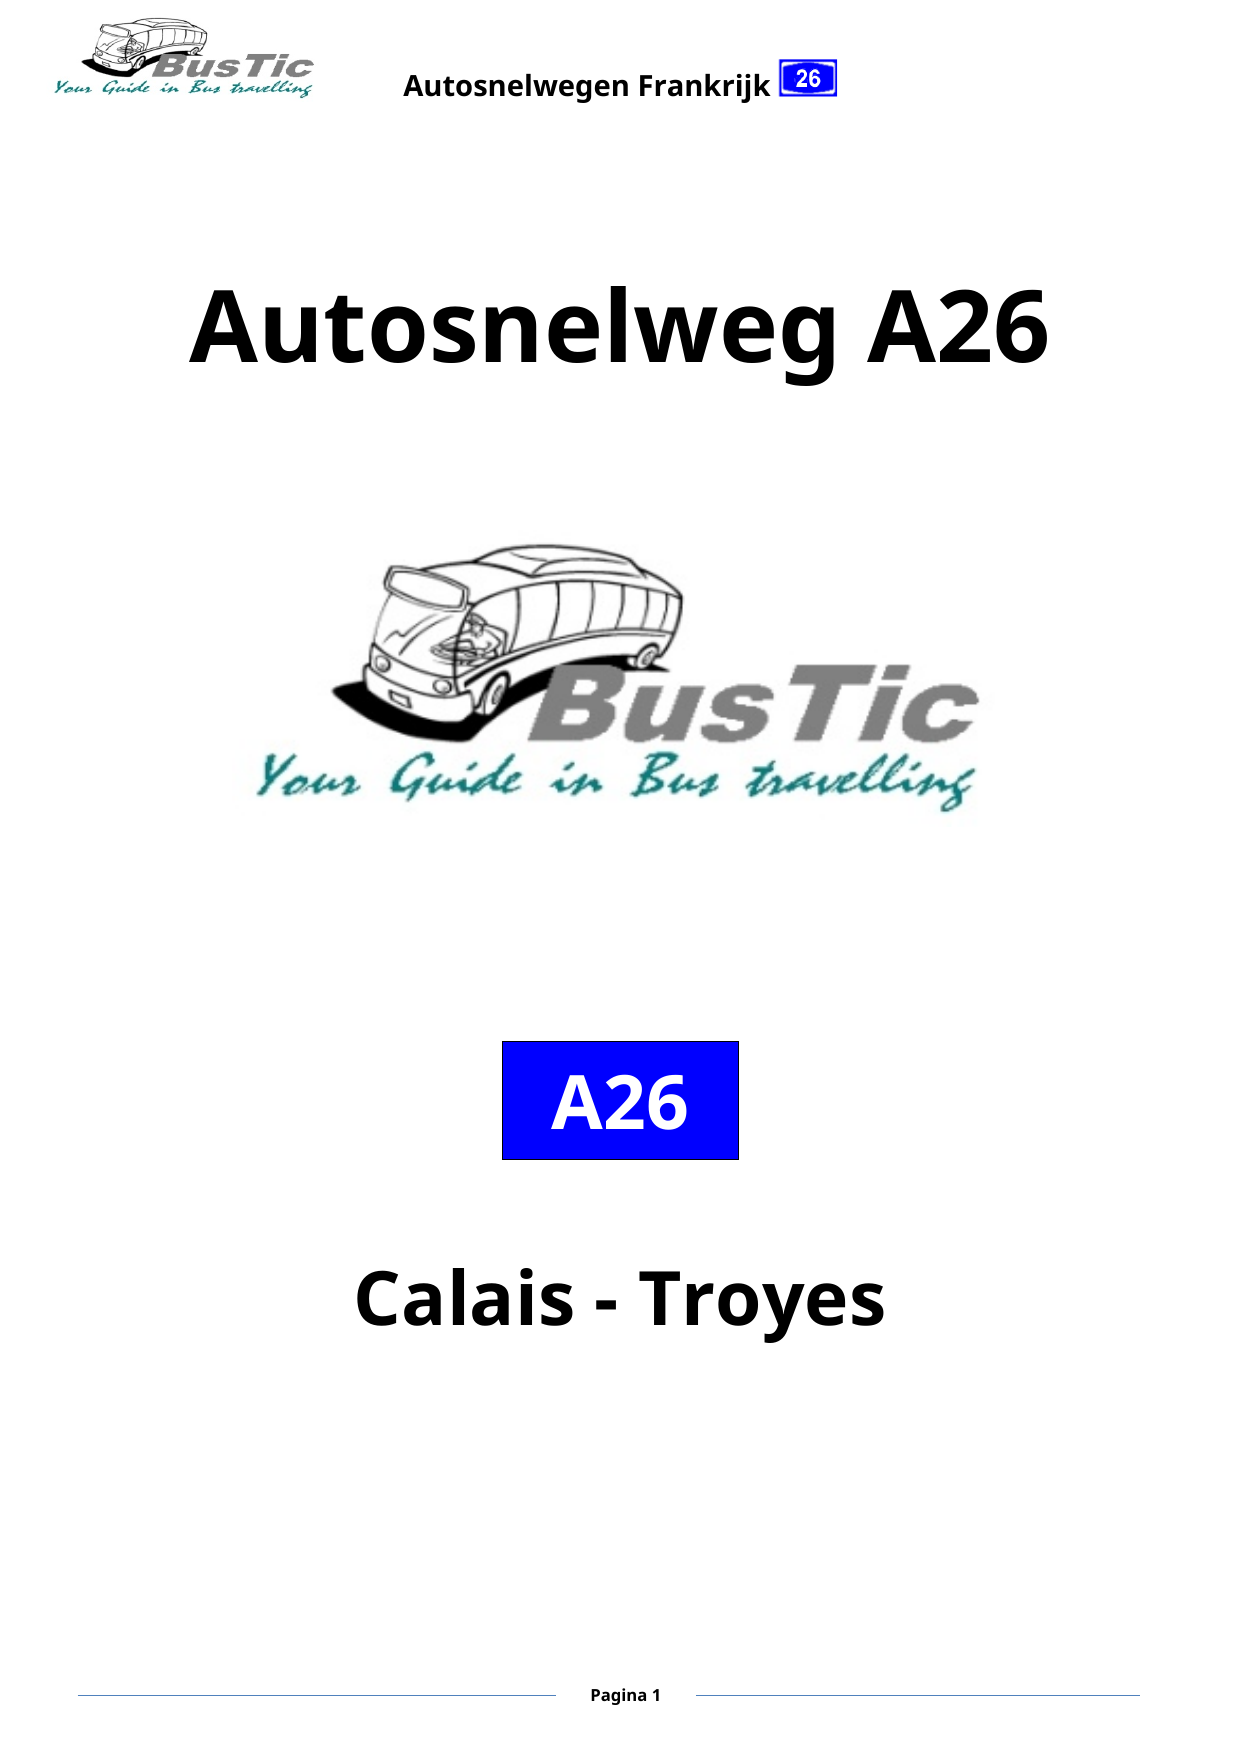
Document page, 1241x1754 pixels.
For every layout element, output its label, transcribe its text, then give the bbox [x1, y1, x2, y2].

picture [778, 59, 838, 97]
text Autosnelweg A26 [89, 255, 1152, 391]
picture [232, 530, 1009, 827]
text Calais - Troyes [89, 1245, 1152, 1347]
picture [45, 14, 324, 102]
table_header A26 [503, 1042, 738, 1159]
